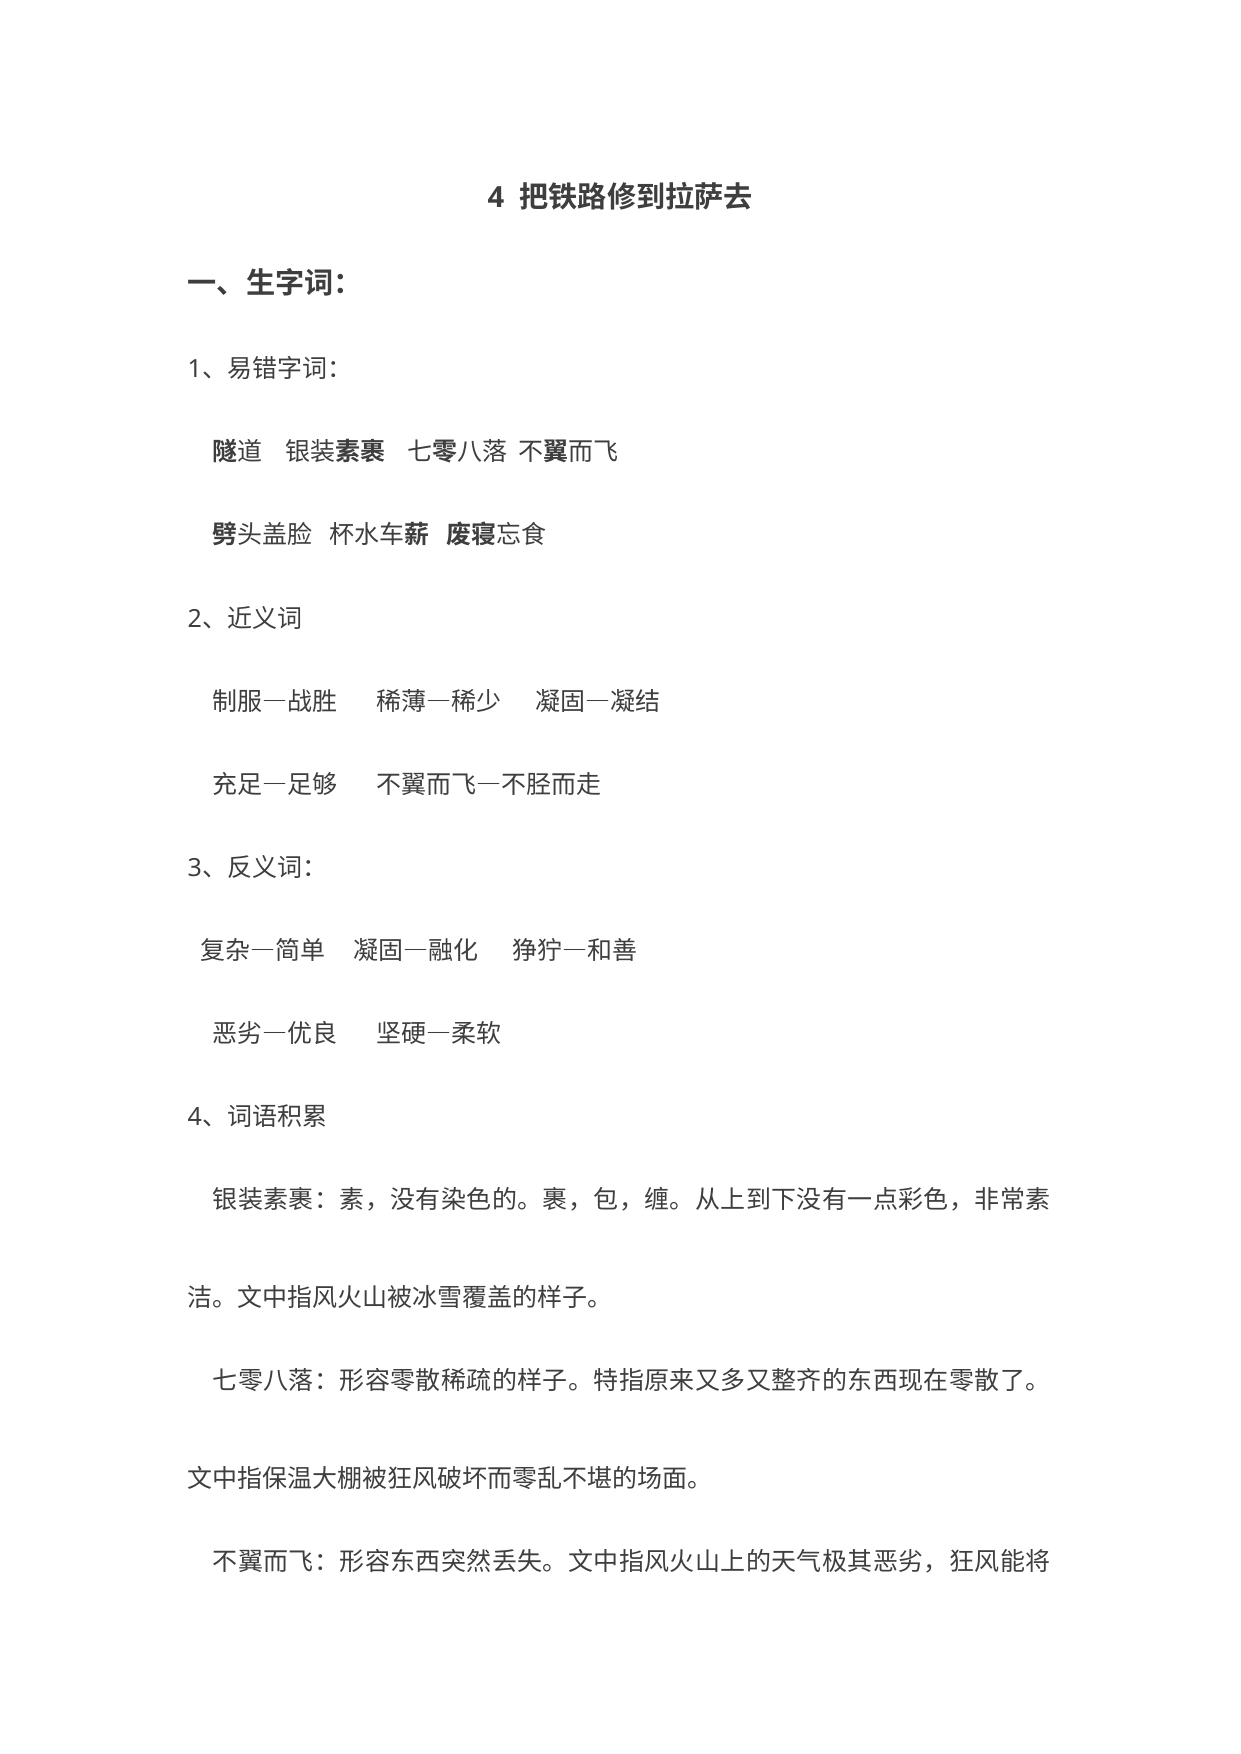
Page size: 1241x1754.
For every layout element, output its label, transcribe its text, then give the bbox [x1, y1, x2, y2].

list 1、易错字词： [187, 334, 1053, 399]
list 3、反义词： [187, 833, 1053, 898]
list 制服—战胜 稀薄—稀少 凝固—凝结 [187, 667, 1053, 732]
list 恶劣—优良 坚硬—柔软 [187, 999, 1053, 1064]
list 复杂—简单 凝固—融化 狰狞—和善 [187, 916, 1053, 981]
list 七零八落：形容零散稀疏的样子。特指原来又多又整齐的东西现在零散了。文中指保温大棚被狂风破坏而零乱不堪的场面。 [187, 1346, 1053, 1509]
list 充足—足够 不翼而飞—不胫而走 [187, 750, 1053, 815]
list 4、词语积累 [187, 1082, 1053, 1147]
list 4 把铁路修到拉萨去 [187, 162, 1053, 227]
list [187, 1527, 1053, 1592]
list 银装素裹：素，没有染色的。裹，包，缠。从上到下没有一点彩色，非常素洁。文中指风火山被冰雪覆盖的样子。 [187, 1166, 1053, 1328]
list 2、近义词 [187, 584, 1053, 649]
list 隧道 银装素裹 七零八落 不翼而飞 [187, 417, 1053, 482]
list 一、生字词： [187, 248, 1053, 313]
list 劈头盖脸 杯水车薪 废寝忘食 [187, 501, 1053, 566]
